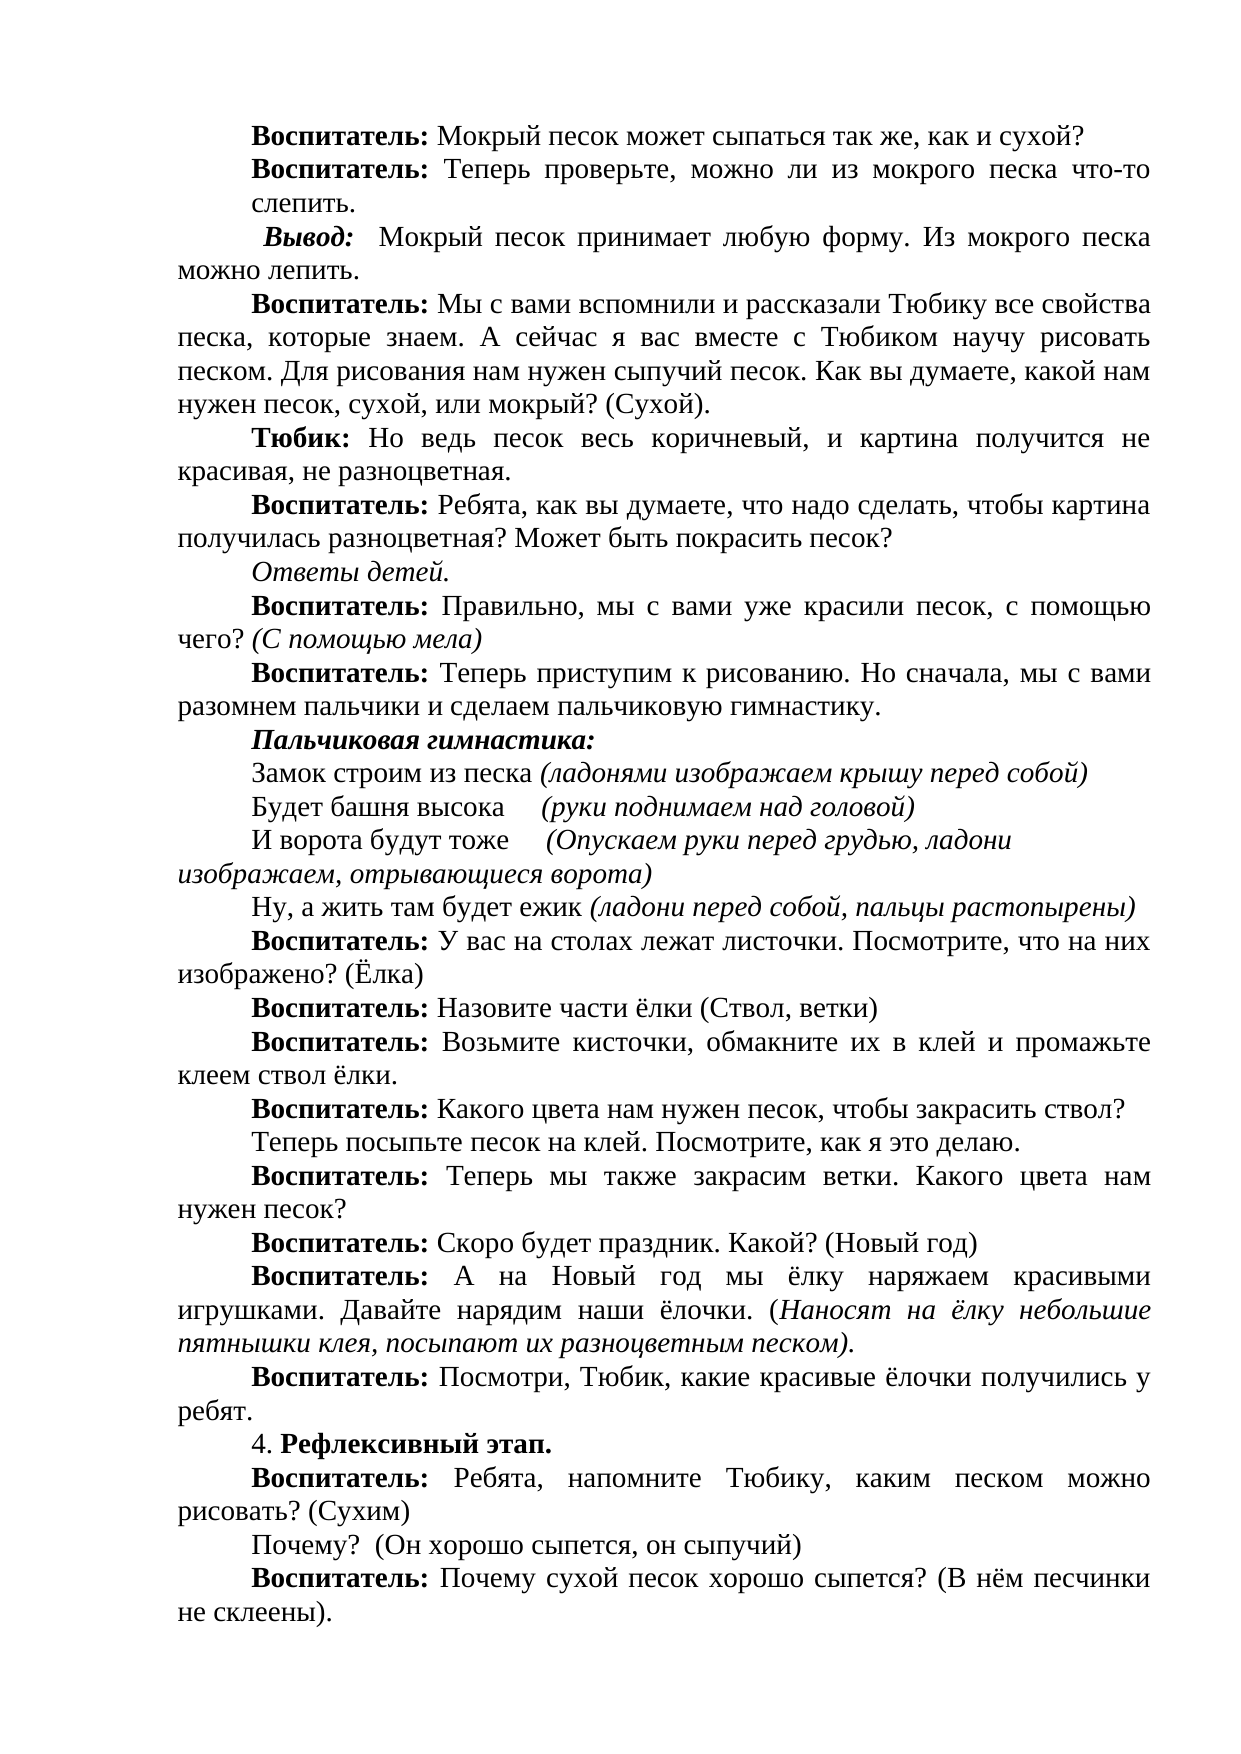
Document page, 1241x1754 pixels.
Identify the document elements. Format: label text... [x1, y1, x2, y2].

text Воспитатель: Теперь мы также закрасим ветки. Какого цвета нам нужен песок? [177, 1158, 1152, 1225]
text Почему? (Он хорошо сыпется, он сыпучий) [177, 1527, 1152, 1560]
text Ответы детей. [177, 554, 1152, 588]
text Теперь посыпьте песок на клей. Посмотрите, как я это делаю. [177, 1124, 1152, 1158]
text И ворота будут тоже (Опускаем руки перед грудью, ладони изображаем, отрывающиеся ворота) [177, 822, 1152, 889]
text Воспитатель: Почему сухой песок хорошо сыпется? (В нём песчинки не склеены). [177, 1560, 1152, 1627]
text Воспитатель: А на Новый год мы ёлку наряжаем красивыми игрушками. Давайте нарядим наши ёлочки. (Наносят на ёлку небольшие пятнышки клея, посыпают их разноцветным песком). [177, 1258, 1152, 1359]
text Вывод: Мокрый песок принимает любую форму. Из мокрого песка можно лепить. [177, 219, 1152, 286]
text Воспитатель: Возьмите кисточки, обмакните их в клей и промажьте клеем ствол ёлки. [177, 1024, 1152, 1091]
text Воспитатель: Теперь приступим к рисованию. Но сначала, мы с вами разомнем пальчики и сделаем пальчиковую гимнастику. [177, 655, 1152, 722]
text Воспитатель: Правильно, мы с вами уже красили песок, с помощью чего? (С помощью мела) [177, 588, 1152, 655]
text Тюбик: Но ведь песок весь коричневый, и картина получится не красивая, не разноцветная. [177, 420, 1152, 487]
text Воспитатель: Ребята, напомните Тюбику, каким песком можно рисовать? (Сухим) [177, 1460, 1152, 1527]
text Воспитатель: У вас на столах лежат листочки. Посмотрите, что на них изображено? (Ёлка) [177, 923, 1152, 990]
text Воспитатель: Какого цвета нам нужен песок, чтобы закрасить ствол? [177, 1091, 1152, 1124]
text Ну, а жить там будет ежик (ладони перед собой, пальцы растопырены) [177, 889, 1152, 923]
text 4. Рефлексивный этап. [177, 1426, 1152, 1460]
text Замок строим из песка (ладонями изображаем крышу перед собой) [177, 755, 1152, 789]
text Воспитатель: Ребята, как вы думаете, что надо сделать, чтобы картина получилась разноцветная? Может быть покрасить песок? [177, 487, 1152, 554]
text Воспитатель: Назовите части ёлки (Ствол, ветки) [177, 990, 1152, 1024]
text Воспитатель: Посмотри, Тюбик, какие красивые ёлочки получились у ребят. [177, 1359, 1152, 1426]
text Воспитатель: Мокрый песок может сыпаться так же, как и сухой? [251, 118, 1152, 152]
text Воспитатель: Мы с вами вспомнили и рассказали Тюбику все свойства песка, которые знаем. А сейчас я вас вместе с Тюбиком научу рисовать песком. Для рисования нам нужен сыпучий песок. Как вы думаете, какой нам нужен песок, сухой, или мокрый? (Сухой). [177, 286, 1152, 420]
text Будет башня высока (руки поднимаем над головой) [177, 789, 1152, 822]
text Пальчиковая гимнастика: [177, 722, 1152, 755]
text Воспитатель: Теперь проверьте, можно ли из мокрого песка что-то слепить. [251, 152, 1152, 219]
text Воспитатель: Скоро будет праздник. Какой? (Новый год) [177, 1225, 1152, 1258]
